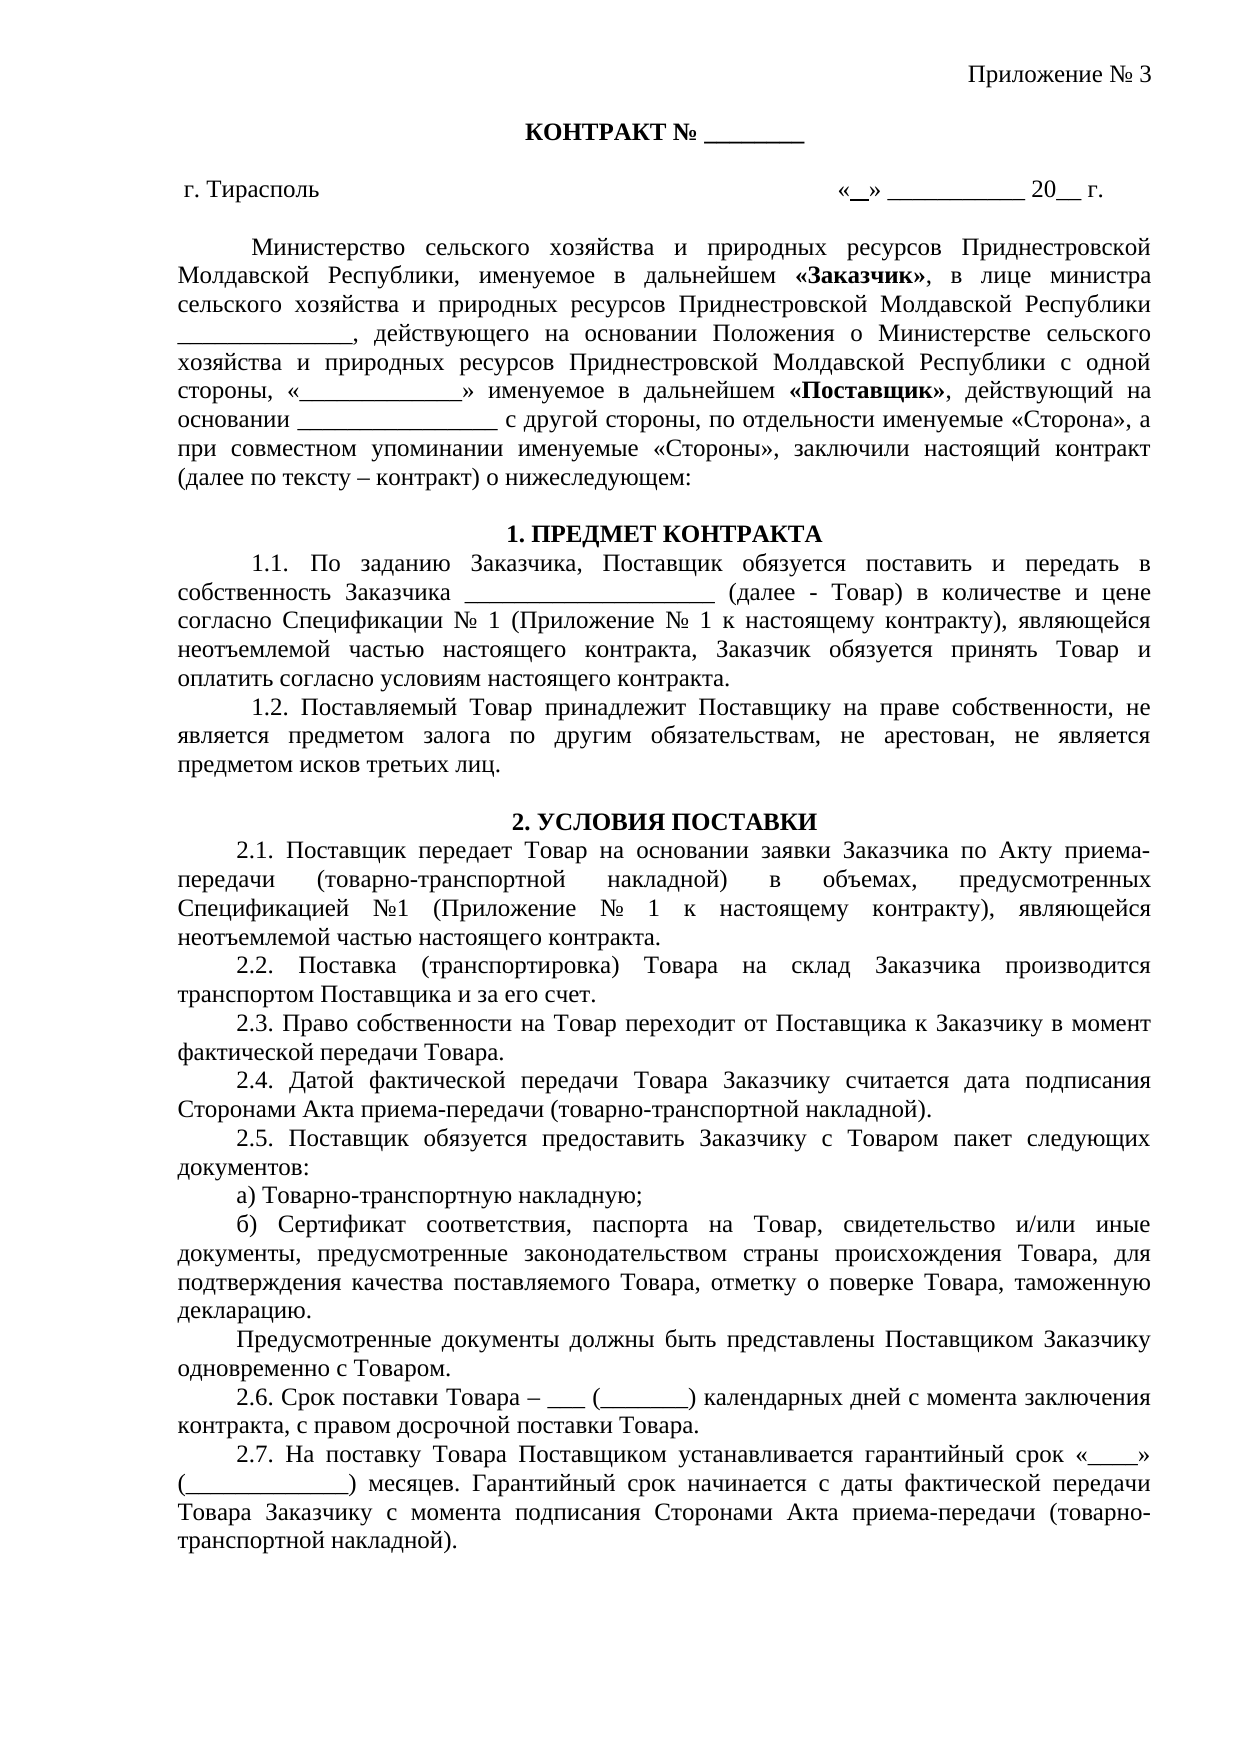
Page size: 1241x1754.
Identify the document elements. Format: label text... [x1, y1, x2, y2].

text Приложение № 3 [177, 59, 1152, 88]
text г. Тирасполь « » ___________ 20__ г. [177, 174, 1152, 203]
text 2.5. Поставщик обязуется предоставить Заказчику с Товаром пакет следующих документов: [177, 1123, 1152, 1180]
text 2.3. Право собственности на Товар переходит от Поставщика к Заказчику в момент фактической передачи Товара. [177, 1008, 1152, 1065]
text б) Сертификат соответствия, паспорта на Товар, свидетельство и/или иные документы, предусмотренные законодательством страны происхождения Товара, для подтверждения качества поставляемого Товара, отметку о поверке Товара, таможенную декларацию. [177, 1209, 1152, 1324]
text КОНТРАКТ № ________ [177, 117, 1152, 145]
text 1. ПРЕДМЕТ КОНТРАКТА [177, 519, 1152, 548]
text 2.1. Поставщик передает Товар на основании заявки Заказчика по Акту приема-передачи (товарно-транспортной накладной) в объемах, предусмотренных Спецификацией №1 (Приложение № 1 к настоящему контракту), являющейся неотъемлемой частью настоящего контракта. [177, 835, 1152, 950]
text Предусмотренные документы должны быть представлены Поставщиком Заказчику одновременно с Товаром. [177, 1324, 1152, 1382]
text 2.7. На поставку Товара Поставщиком устанавливается гарантийный срок «____» (_____________) месяцев. Гарантийный срок начинается с даты фактической передачи Товара Заказчику с момента подписания Сторонами Акта приема-передачи (товарно-транспортной накладной). [177, 1439, 1152, 1554]
list По заданию Заказчика, Поставщик обязуется поставить и передать в собственность Заказчика ____________________ (далее - Товар) в количестве и цене согласно Спецификации № 1 (Приложение № 1 к настоящему контракту), являющейся неотъемлемой частью настоящего контракта, Заказчик обязуется принять Товар и оплатить согласно условиям настоящего контракта. [177, 548, 1152, 692]
text 2. УСЛОВИЯ ПОСТАВКИ [177, 807, 1152, 835]
text а) Товарно-транспортную накладную; [177, 1180, 1152, 1209]
text 2.4. Датой фактической передачи Товара Заказчику считается дата подписания Сторонами Акта приема-передачи (товарно-транспортной накладной). [177, 1065, 1152, 1123]
text 1.2. Поставляемый Товар принадлежит Поставщику на праве собственности, не является предметом залога по другим обязательствам, не арестован, не является предметом исков третьих лиц. [177, 692, 1152, 778]
text 2.2. Поставка (транспортировка) Товара на склад Заказчика производится транспортом Поставщика и за его счет. [177, 950, 1152, 1008]
text Министерство сельского хозяйства и природных ресурсов Приднестровской Молдавской Республики, именуемое в дальнейшем «Заказчик», в лице министра сельского хозяйства и природных ресурсов Приднестровской Молдавской Республики ______________, действующего на основании Положения о Министерстве сельского хозяйства и природных ресурсов Приднестровской Молдавской Республики с одной стороны, «_____________» именуемое в дальнейшем «Поставщик», действующий на основании ________________ с другой стороны, по отдельности именуемые «Сторона», а при совместном упоминании именуемые «Стороны», заключили настоящий контракт (далее по тексту – контракт) о нижеследующем: [177, 232, 1152, 490]
text 2.6. Срок поставки Товара – ___ (_______) календарных дней с момента заключения контракта, с правом досрочной поставки Товара. [177, 1382, 1152, 1439]
